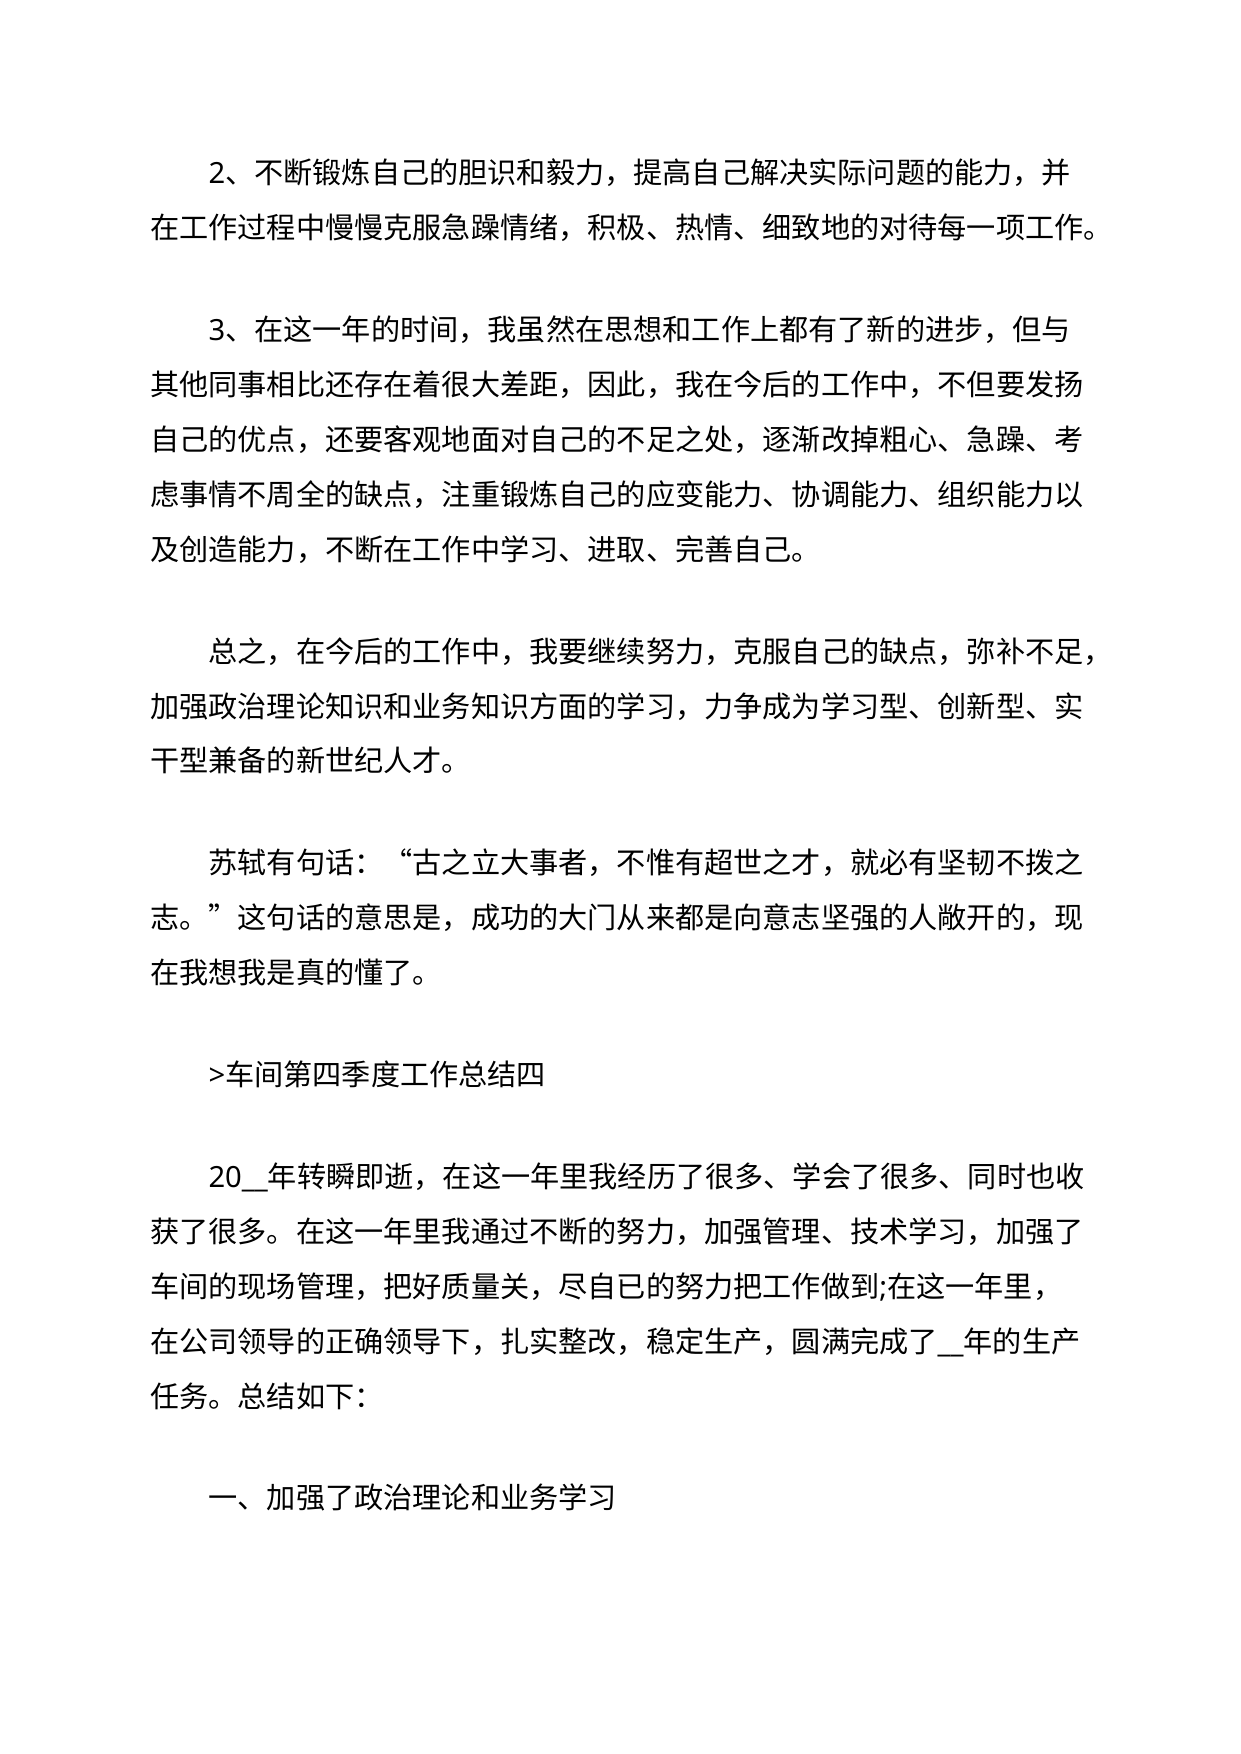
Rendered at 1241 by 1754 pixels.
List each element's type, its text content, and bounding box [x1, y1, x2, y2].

text >车间第四季度工作总结四 [150, 1051, 1090, 1094]
text 20__年转瞬即逝，在这一年里我经历了很多、学会了很多、同时也收获了很多。在这一年里我通过不断的努力，加强管理、技术学习，加强了车间的现场管理，把好质量关，尽自已的努力把工作做到;在这一年里，在公司领导的正确领导下，扎实整改，稳定生产，圆满完成了__年的生产任务。总结如下： [150, 1153, 1090, 1416]
text 3、在这一年的时间，我虽然在思想和工作上都有了新的进步，但与其他同事相比还存在着很大差距，因此，我在今后的工作中，不但要发扬自己的优点，还要客观地面对自己的不足之处，逐渐改掉粗心、急躁、考虑事情不周全的缺点，注重锻炼自己的应变能力、协调能力、组织能力以及创造能力，不断在工作中学习、进取、完善自己。 [150, 307, 1090, 569]
text 总之，在今后的工作中，我要继续努力，克服自己的缺点，弥补不足，加强政治理论知识和业务知识方面的学习，力争成为学习型、创新型、实干型兼备的新世纪人才。 [150, 628, 1090, 780]
text 一、加强了政治理论和业务学习 [150, 1475, 1090, 1517]
text 2、不断锻炼自己的胆识和毅力，提高自己解决实际问题的能力，并在工作过程中慢慢克服急躁情绪，积极、热情、细致地的对待每一项工作。 [150, 150, 1090, 247]
text 苏轼有句话：“古之立大事者，不惟有超世之才，就必有坚韧不拨之志。”这句话的意思是，成功的大门从来都是向意志坚强的人敞开的，现在我想我是真的懂了。 [150, 840, 1090, 992]
